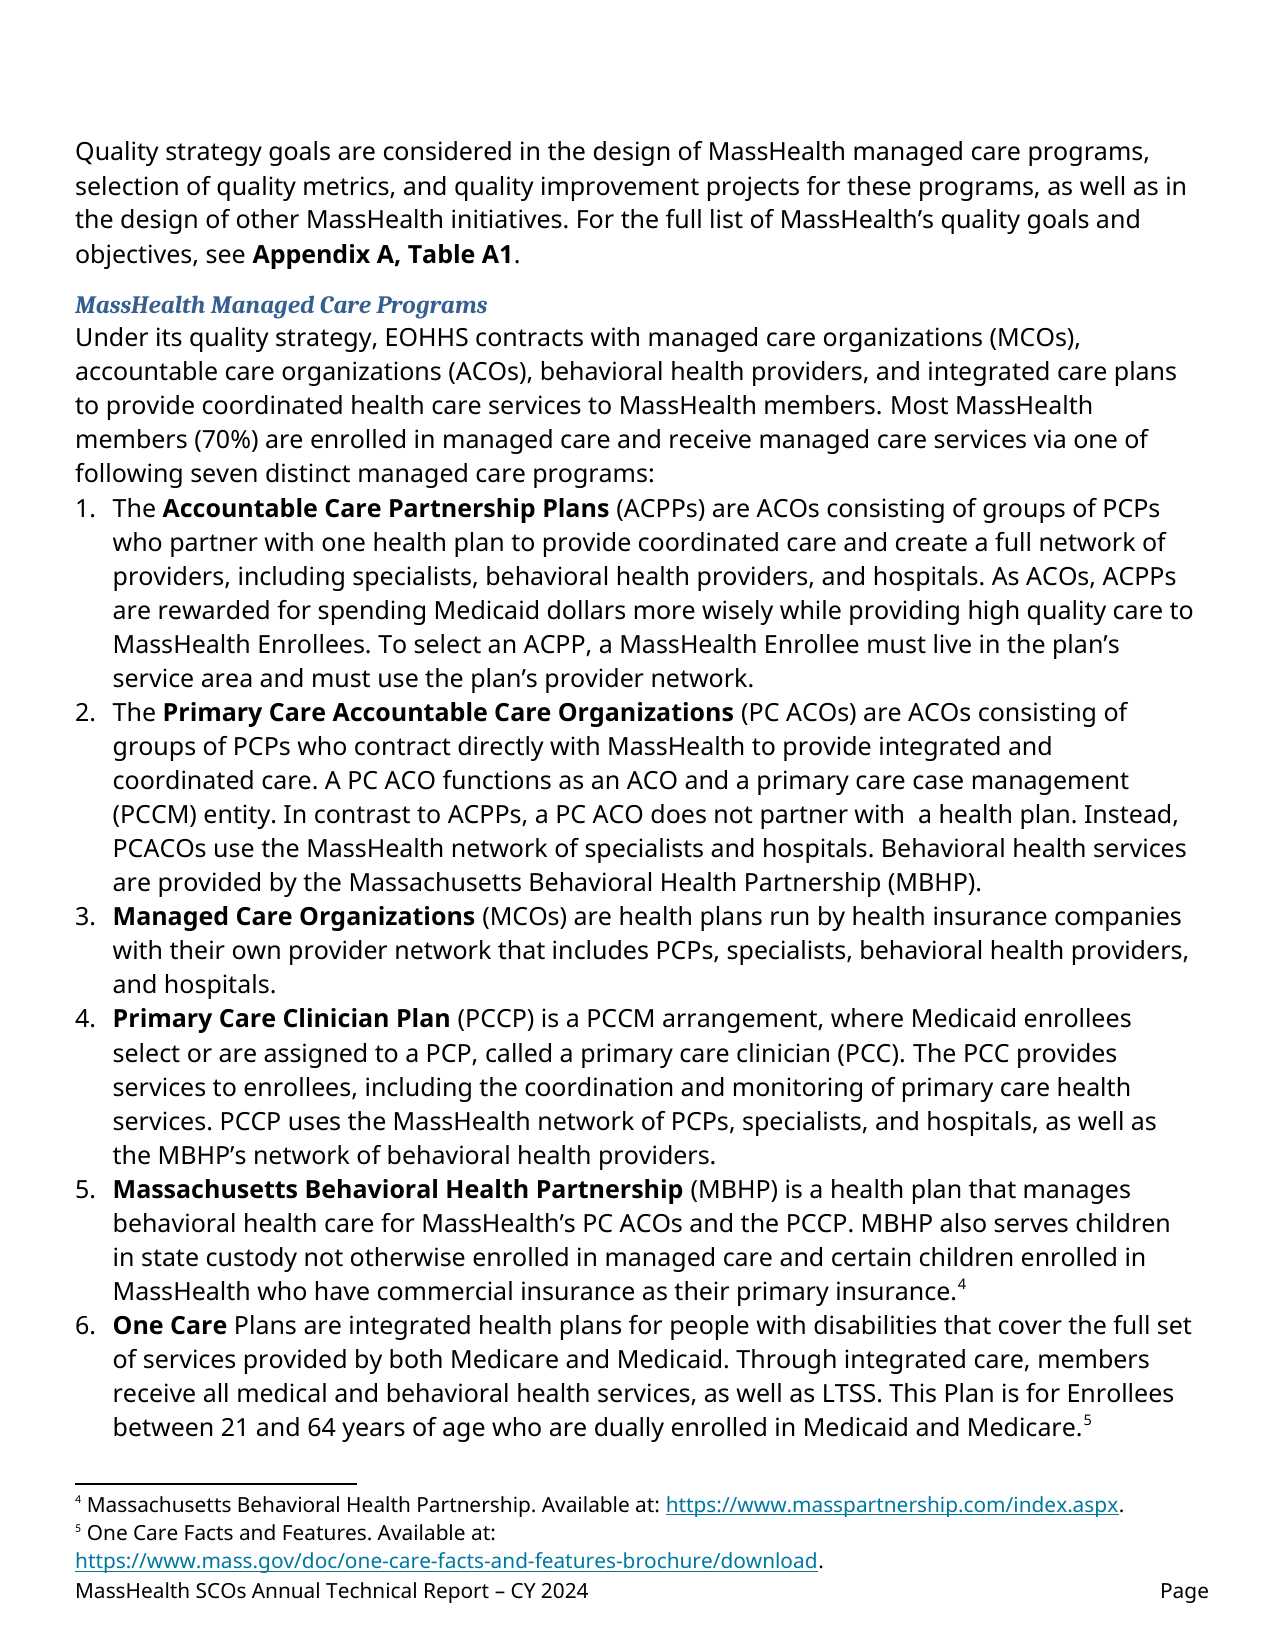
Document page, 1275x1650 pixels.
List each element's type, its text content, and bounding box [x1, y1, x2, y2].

list Managed Care Organizations (MCOs) are health plans run by health insurance companies with their own provider network that includes PCPs, specialists, behavioral health providers, and hospitals. [75, 899, 1200, 1001]
list One Care Plans are integrated health plans for people with disabilities that cover the full set of services provided by both Medicare and Medicaid. Through integrated care, members receive all medical and behavioral health services, as well as LTSS. This Plan is for Enrollees between 21 and 64 years of age who are dually enrolled in Medicaid and Medicare. [75, 1308, 1200, 1444]
text Under its quality strategy, EOHHS contracts with managed care organizations (MCOs), accountable care organizations (ACOs), behavioral health providers, and integrated care plans to provide coordinated health care services to MassHealth members. Most MassHealth members (70%) are enrolled in managed care and receive managed care services via one of following seven distinct managed care programs: [75, 320, 1200, 490]
text Quality strategy goals are considered in the design of MassHealth managed care programs, selection of quality metrics, and quality improvement projects for these programs, as well as in the design of other MassHealth initiatives. For the full list of MassHealth’s quality goals and objectives, see Appendix A, Table A1. [75, 134, 1200, 270]
list The Accountable Care Partnership Plans (ACPPs) are ACOs consisting of groups of PCPs who partner with one health plan to provide coordinated care and create a full network of providers, including specialists, behavioral health providers, and hospitals. As ACOs, ACPPs are rewarded for spending Medicaid dollars more wisely while providing high quality care to MassHealth Enrollees. To select an ACPP, a MassHealth Enrollee must live in the plan’s service area and must use the plan’s provider network. [75, 490, 1200, 694]
subtitle MassHealth Managed Care Programs [75, 291, 1200, 320]
list Massachusetts Behavioral Health Partnership (MBHP) is a health plan that manages behavioral health care for MassHealth’s PC ACOs and the PCCP. MBHP also serves children in state custody not otherwise enrolled in managed care and certain children enrolled in MassHealth who have commercial insurance as their primary insurance. [75, 1171, 1200, 1308]
list Primary Care Clinician Plan (PCCP) is a PCCM arrangement, where Medicaid enrollees select or are assigned to a PCP, called a primary care clinician (PCC). The PCC provides services to enrollees, including the coordination and monitoring of primary care health services. PCCP uses the MassHealth network of PCPs, specialists, and hospitals, as well as the MBHP’s network of behavioral health providers. [75, 1001, 1200, 1171]
list The Primary Care Accountable Care Organizations (PC ACOs) are ACOs consisting of groups of PCPs who contract directly with MassHealth to provide integrated and coordinated care. A PC ACO functions as an ACO and a primary care case management (PCCM) entity. In contrast to ACPPs, a PC ACO does not partner with a health plan. Instead, PCACOs use the MassHealth network of specialists and hospitals. Behavioral health services are provided by the Massachusetts Behavioral Health Partnership (MBHP). [75, 694, 1200, 899]
